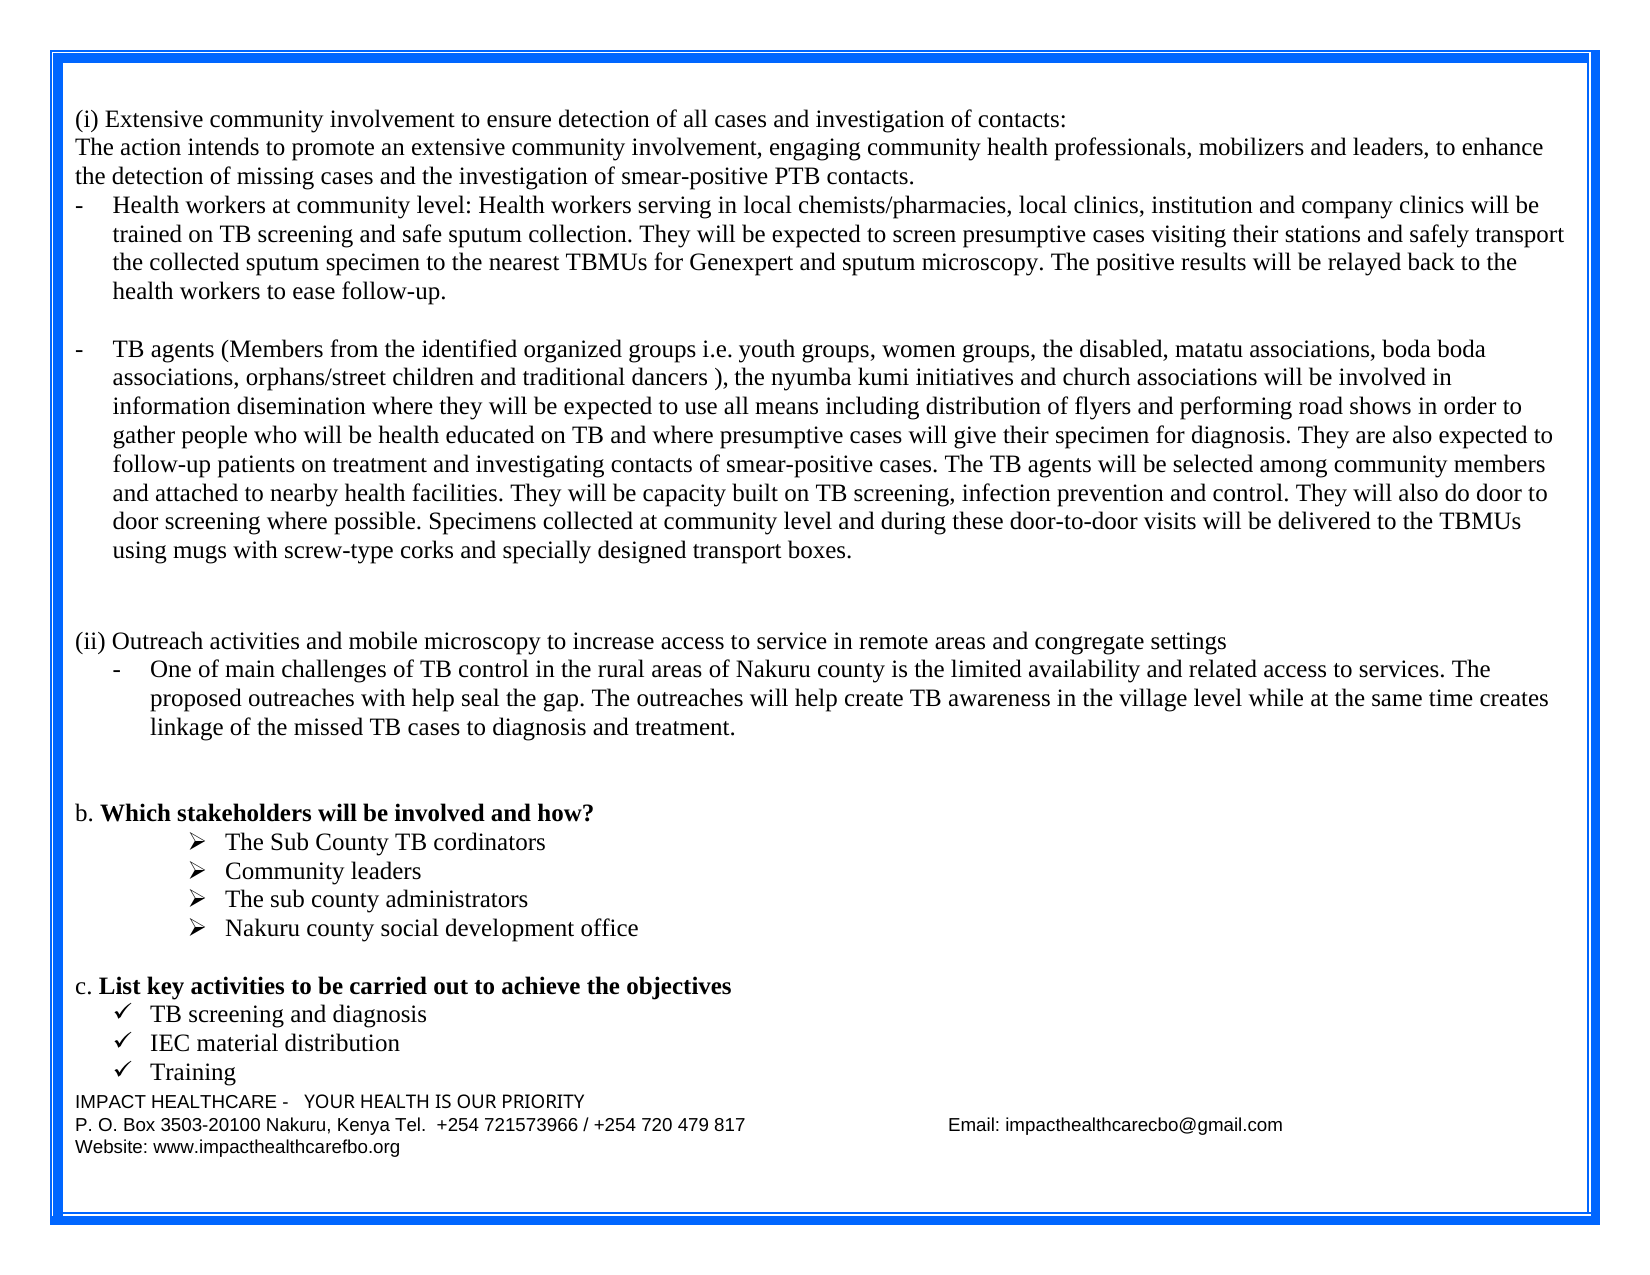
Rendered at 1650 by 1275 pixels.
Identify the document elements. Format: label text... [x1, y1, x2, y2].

list The sub county administrators [187, 884, 1575, 913]
list Nakuru county social development office [187, 913, 1575, 942]
list TB agents (Members from the identified organized groups i.e. youth groups, women groups, the disabled, matatu associations, boda boda associations, orphans/street children and traditional dancers ), the nyumba kumi initiatives and church associations will be involved in information disemination where they will be expected to use all means including distribution of flyers and performing road shows in order to gather people who will be health educated on TB and where presumptive cases will give their specimen for diagnosis. They are also expected to follow-up patients on treatment and investigating contacts of smear-positive cases. The TB agents will be selected among community members and attached to nearby health facilities. They will be capacity built on TB screening, infection prevention and control. They will also do door to door screening where possible. Specimens collected at community level and during these door-to-door visits will be delivered to the TBMUs using mugs with screw-type corks and specially designed transport boxes. [75, 334, 1575, 564]
text b. Which stakeholders will be involved and how? [75, 798, 1575, 827]
list Community leaders [187, 856, 1575, 884]
list Health workers at community level: Health workers serving in local chemists/pharmacies, local clinics, institution and company clinics will be trained on TB screening and safe sputum collection. They will be expected to screen presumptive cases visiting their stations and safely transport the collected sputum specimen to the nearest TBMUs for Genexpert and sputum microscopy. The positive results will be relayed back to the health workers to ease follow-up. [75, 190, 1575, 305]
text c. List key activities to be carried out to achieve the objectives [75, 971, 1575, 999]
list Training [112, 1057, 1575, 1086]
list IEC material distribution [112, 1028, 1575, 1057]
text (i) Extensive community involvement to ensure detection of all cases and investigation of contacts: [75, 104, 1575, 132]
text The action intends to promote an extensive community involvement, engaging community health professionals, mobilizers and leaders, to enhance the detection of missing cases and the investigation of smear-positive PTB contacts. [75, 132, 1575, 190]
list TB screening and diagnosis [112, 999, 1575, 1028]
text (ii) Outreach activities and mobile microscopy to increase access to service in remote areas and congregate settings [75, 626, 1575, 654]
list The Sub County TB cordinators [187, 827, 1575, 856]
list One of main challenges of TB control in the rural areas of Nakuru county is the limited availability and related access to services. The proposed outreaches with help seal the gap. The outreaches will help create TB awareness in the village level while at the same time creates linkage of the missed TB cases to diagnosis and treatment. [112, 654, 1575, 741]
